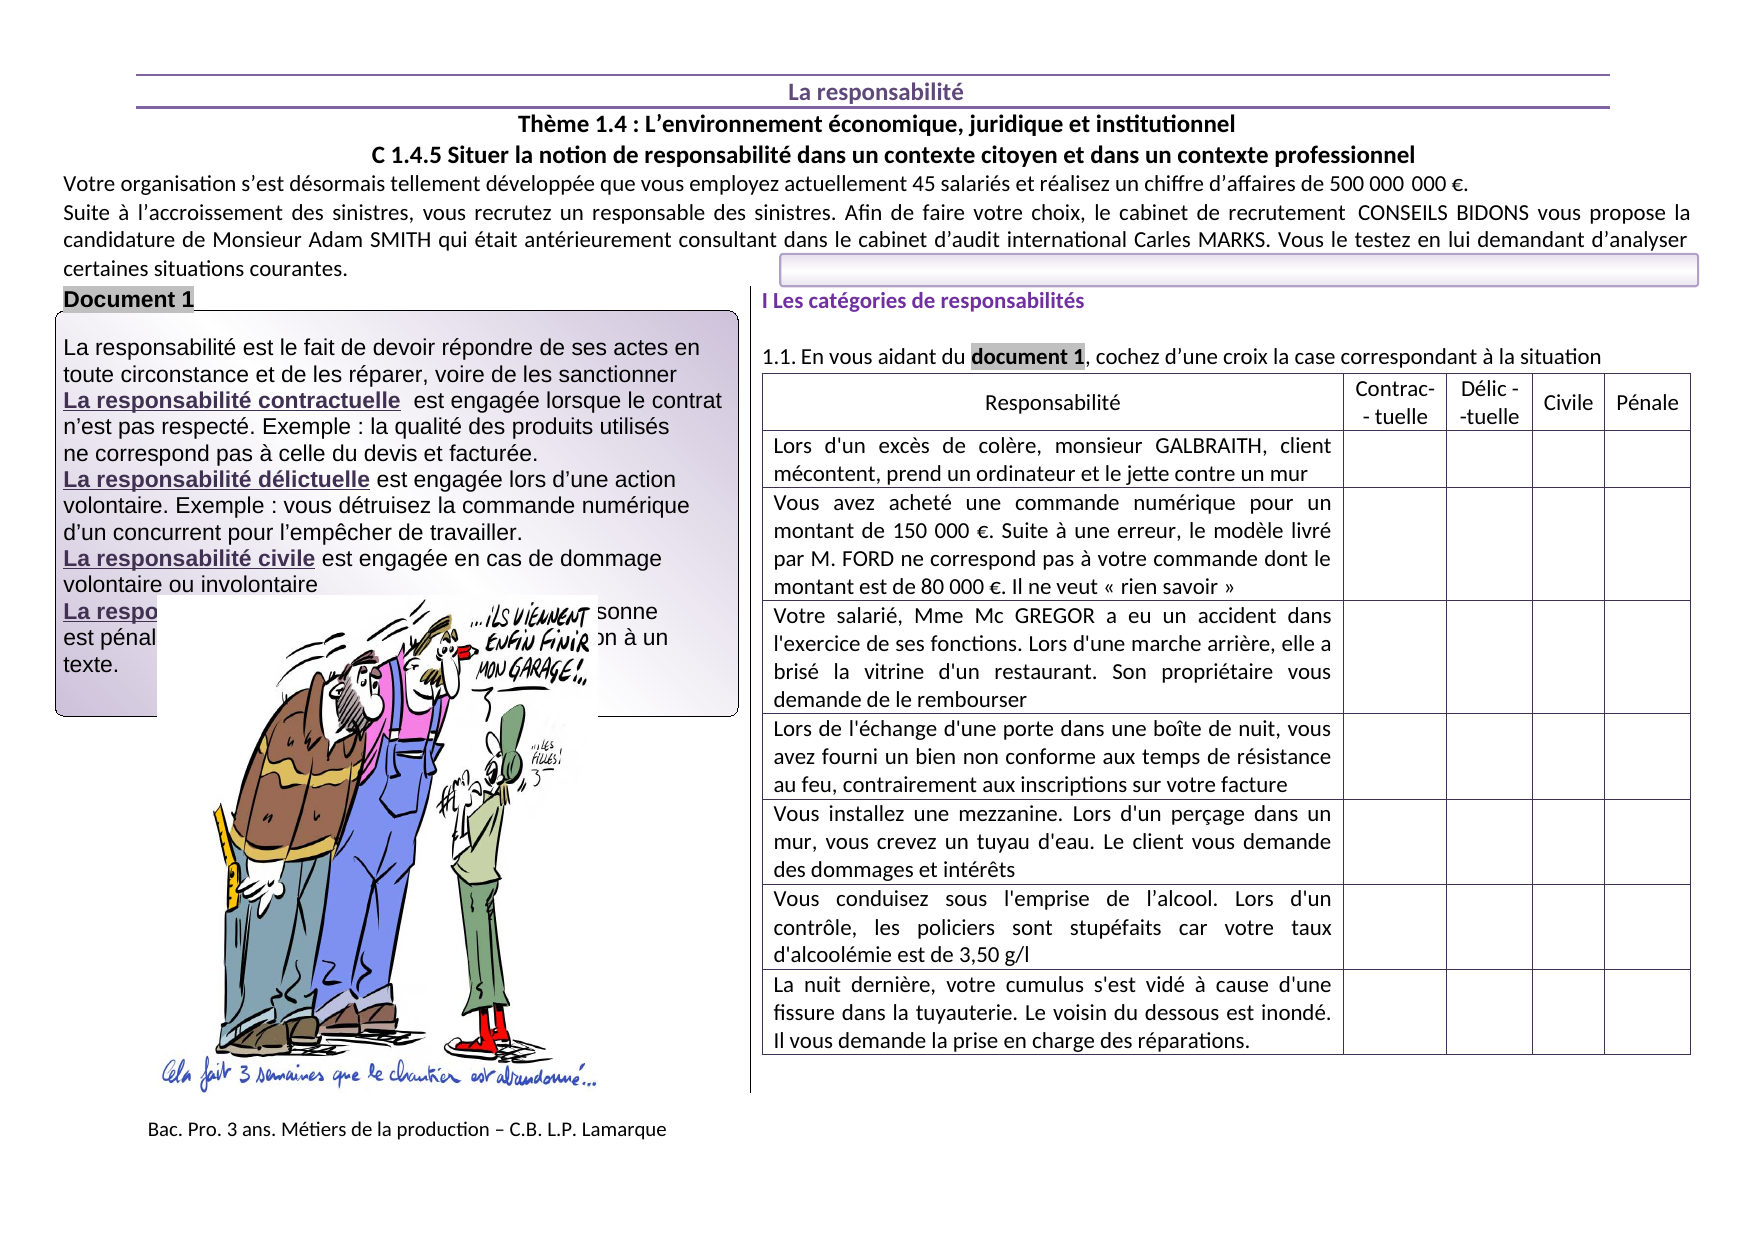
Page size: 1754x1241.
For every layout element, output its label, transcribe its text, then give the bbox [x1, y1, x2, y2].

picture [157, 595, 598, 1093]
table_header Votre organisation s’est désormais tellement développée que vous employez actuellement 45 salariés et réalisez un chiffre d’affaires de 500 000 000 €. Suite à l’accroissement des sinistres, vous recrutez un responsable des sinistres. Afin de faire votre choix, le cabinet de recrutement Conseils Bidons vous propose la candidature de Monsieur Adam SMITH qui était antérieurement consultant dans le cabinet d’audit international Carles MARKS. Vous le testez en lui demandant d’analyser certaines situations courantes. [52, 170, 1702, 286]
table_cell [751, 286, 1702, 1092]
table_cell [52, 286, 750, 1092]
